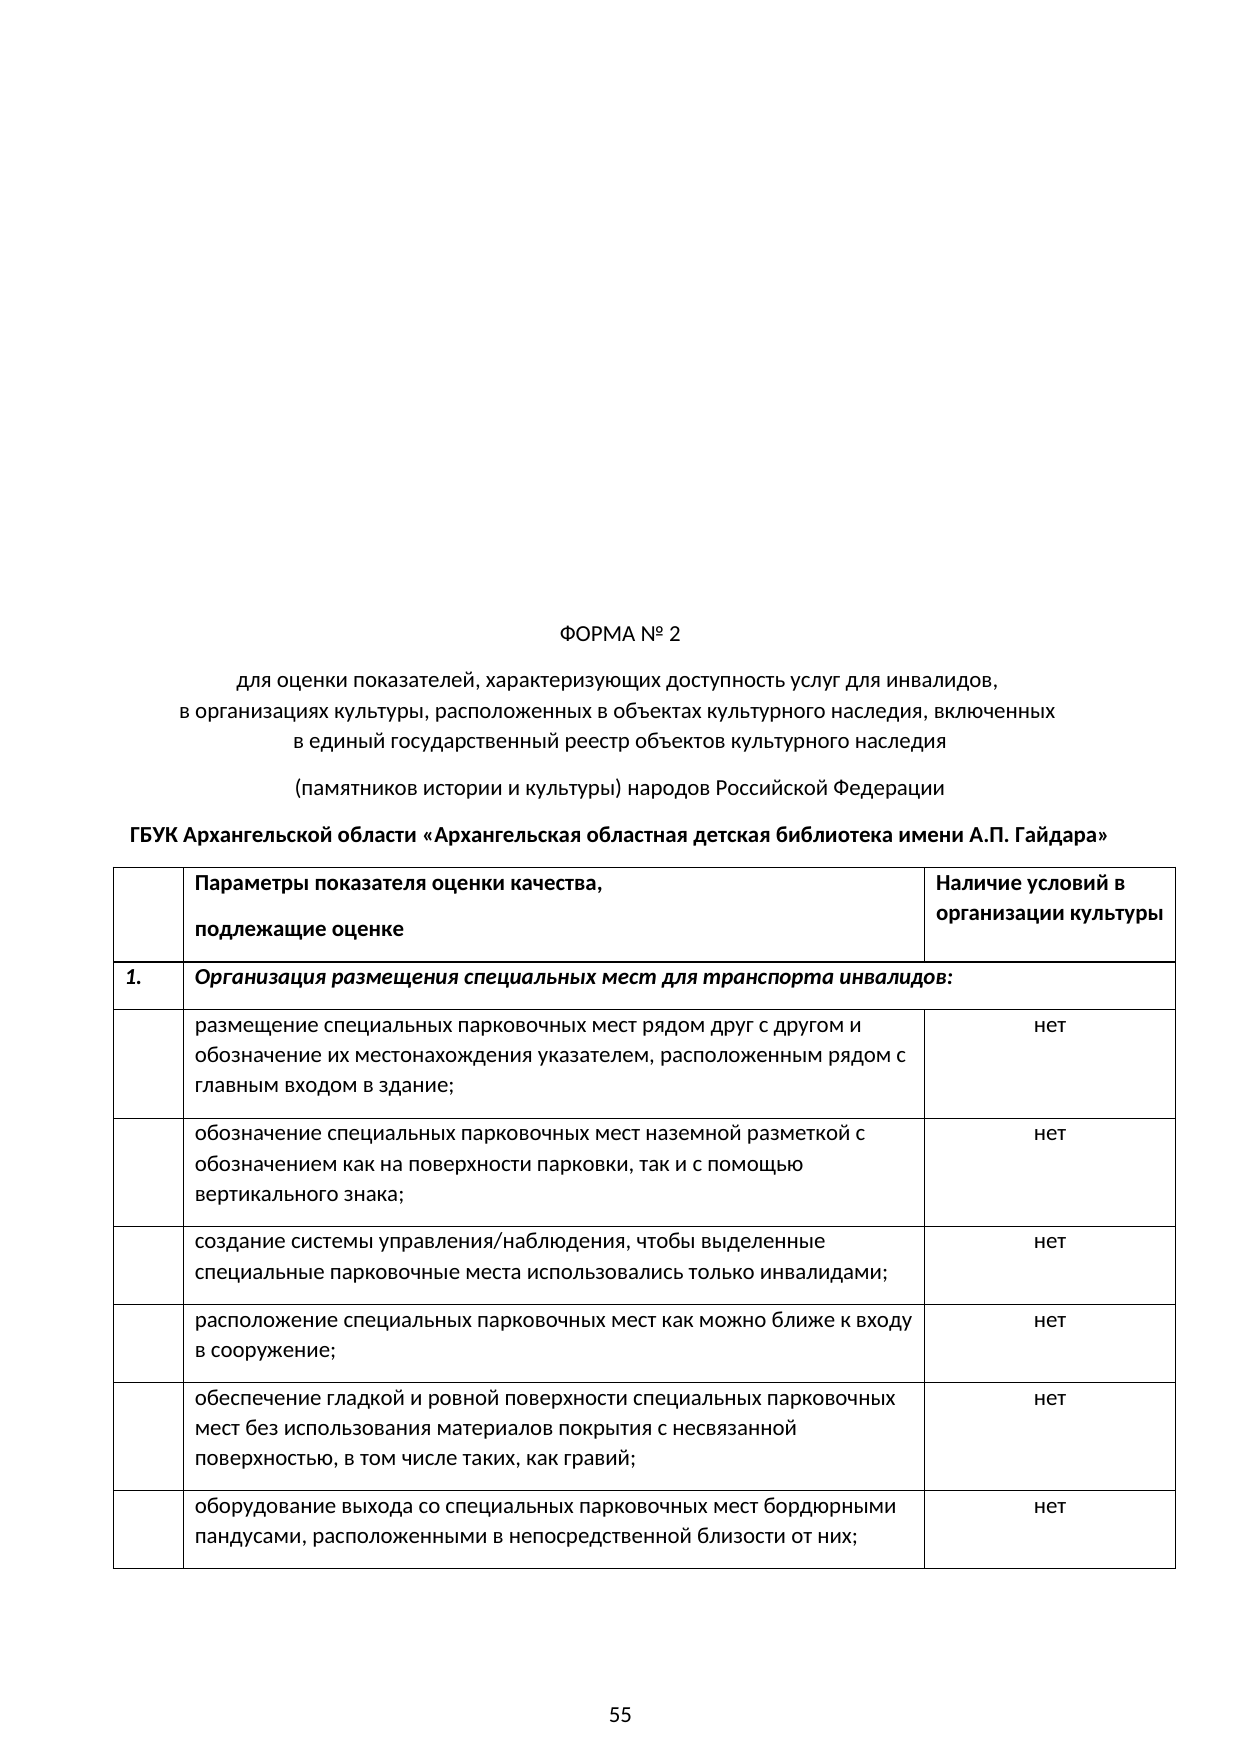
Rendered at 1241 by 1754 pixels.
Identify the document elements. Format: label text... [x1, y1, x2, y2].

table_cell размещение специальных парковочных мест рядом друг с другом и обозначение их местонахождения указателем, расположенным рядом с главным входом в здание; [184, 1010, 924, 1117]
table_cell [114, 1305, 183, 1382]
table_cell 1. [114, 963, 183, 1009]
table_cell оборудование выхода со специальных парковочных мест бордюрными пандусами, расположенными в непосредственной близости от них; [184, 1491, 924, 1568]
table_cell обеспечение гладкой и ровной поверхности специальных парковочных мест без использования материалов покрытия с несвязанной поверхностью, в том числе таких, как гравий; [184, 1383, 924, 1490]
table_cell обозначение специальных парковочных мест наземной разметкой с обозначением как на поверхности парковки, так и с помощью вертикального знака; [184, 1119, 924, 1226]
text ГБУК Архангельской области «Архангельская областная детская библиотека имени А.П. Гайдара» [112, 820, 1128, 848]
table_cell [114, 1010, 183, 1117]
table_header Наличие условий в организации культуры [925, 868, 1175, 961]
text (памятников истории и культуры) народов Российской Федерации [112, 773, 1128, 801]
table_cell нет [925, 1491, 1175, 1568]
table_cell [114, 1119, 183, 1226]
table_header Параметры показателя оценки качества, подлежащие оценке [184, 868, 924, 961]
table_cell [114, 1383, 183, 1490]
text ФОРМА № 2 [112, 619, 1128, 647]
table_cell нет [925, 1227, 1175, 1304]
table_cell создание системы управления/наблюдения, чтобы выделенные специальные парковочные места использовались только инвалидами; [184, 1227, 924, 1304]
text для оценки показателей, характеризующих доступность услуг для инвалидов, в организациях культуры, расположенных в объектах культурного наследия, включенных в единый государственный реестр объектов культурного наследия [112, 666, 1128, 754]
table_cell нет [925, 1010, 1175, 1117]
table_cell нет [925, 1305, 1175, 1382]
table_cell [114, 1491, 183, 1568]
table_cell нет [925, 1383, 1175, 1490]
table_header [114, 868, 183, 961]
table_cell [114, 1227, 183, 1304]
table_cell Организация размещения специальных мест для транспорта инвалидов: [184, 963, 1175, 1009]
table_cell нет [925, 1119, 1175, 1226]
table_cell расположение специальных парковочных мест как можно ближе к входу в сооружение; [184, 1305, 924, 1382]
